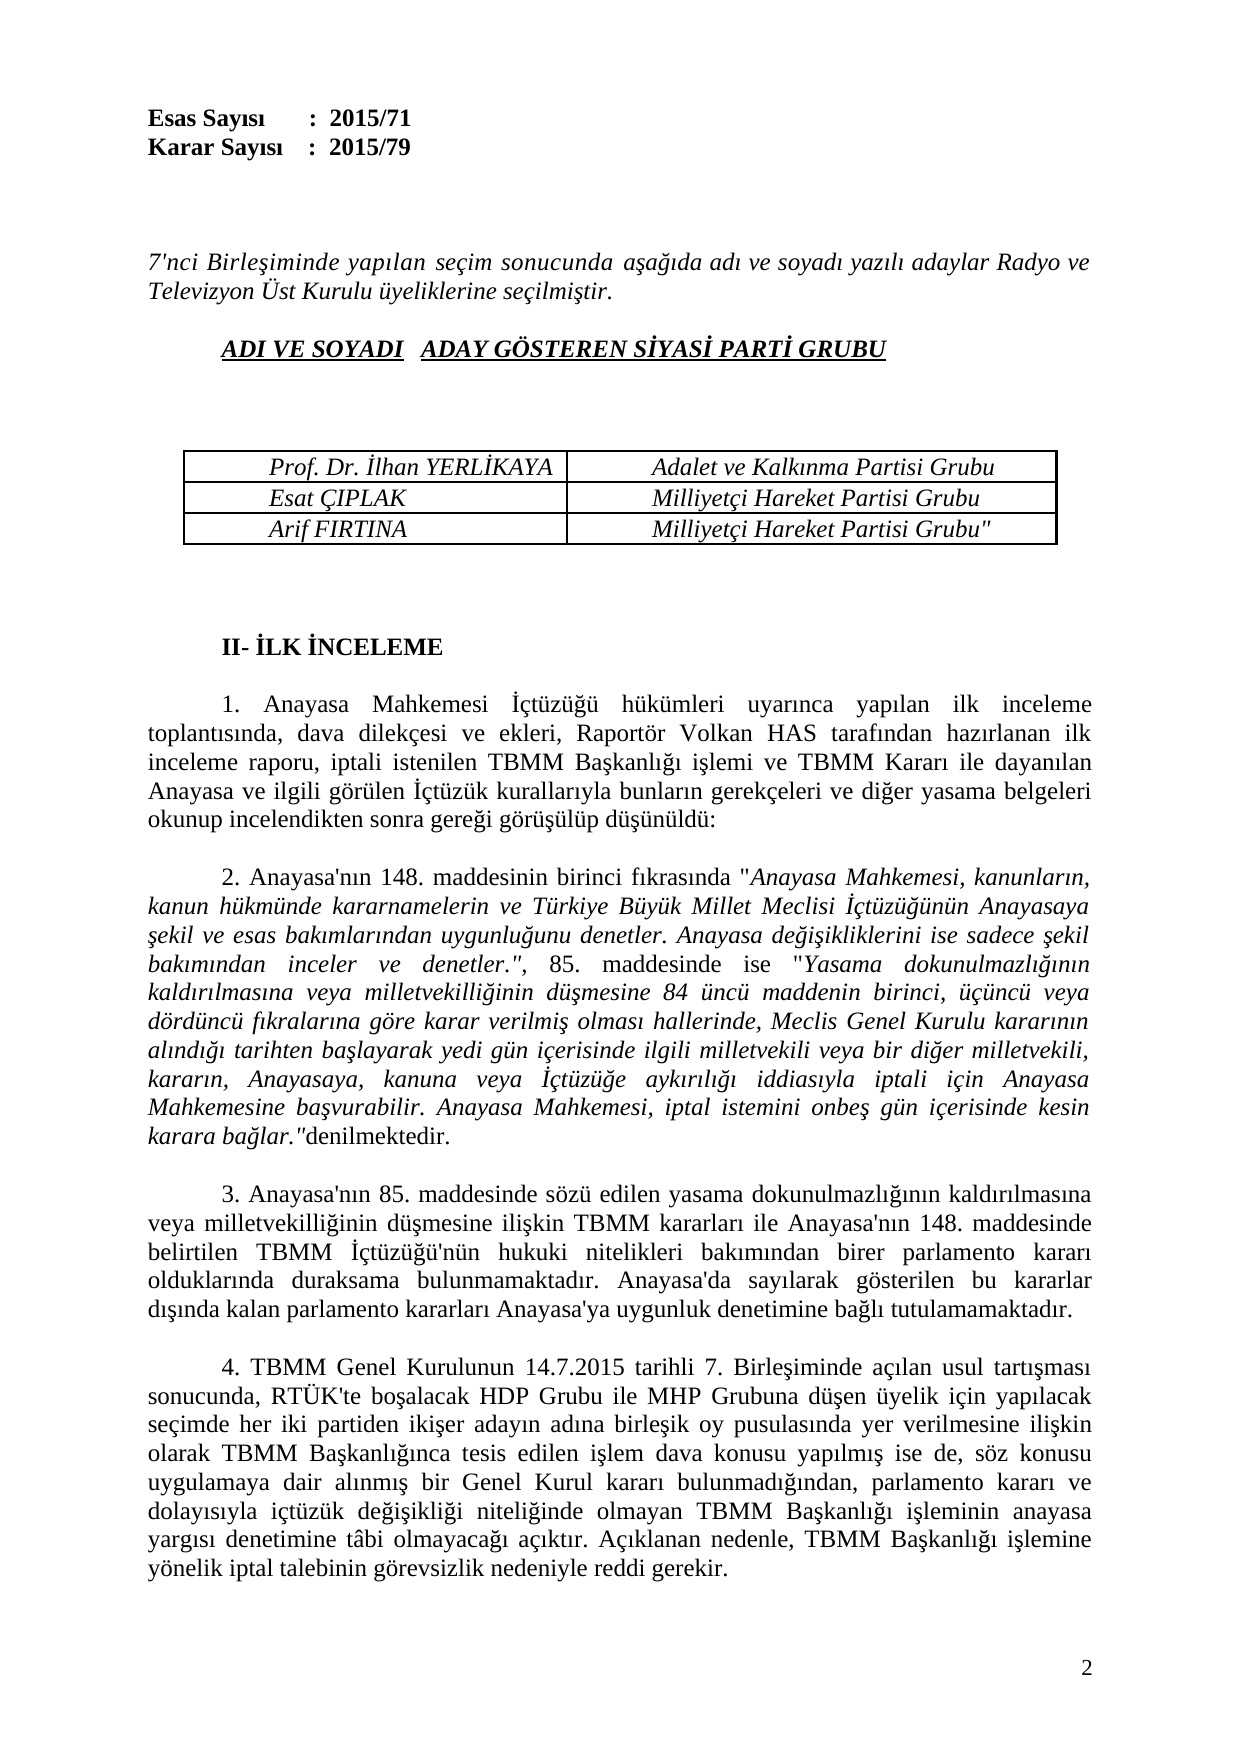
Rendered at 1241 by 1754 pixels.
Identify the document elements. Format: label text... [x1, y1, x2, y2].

text ADI VE SOYADI ADAY GÖSTEREN SİYASİ PARTİ GRUBU [148, 334, 1093, 363]
table_cell Arif FIRTINA [185, 514, 566, 542]
table_cell Milliyetçi Hareket Partisi Grubu [568, 483, 1055, 512]
table_header Prof. Dr. İlhan YERLİKAYA [185, 452, 566, 481]
table_cell Milliyetçi Hareket Partisi Grubu" [568, 514, 1055, 542]
text 4. TBMM Genel Kurulunun 14.7.2015 tarihli 7. Birleşiminde açılan usul tartışması sonucunda, RTÜK'te boşalacak HDP Grubu ile MHP Grubuna düşen üyelik için yapılacak seçimde her iki partiden ikişer adayın adına birleşik oy pusulasında yer verilmesine ilişkin olarak TBMM Başkanlığınca tesis edilen işlem dava konusu yapılmış ise de, söz konusu uygulamaya dair alınmış bir Genel Kurul kararı bulunmadığından, parlamento kararı ve dolayısıyla içtüzük değişikliği niteliğinde olmayan TBMM Başkanlığı işleminin anayasa yargısı denetimine tâbi olmayacağı açıktır. Açıklanan nedenle, TBMM Başkanlığı işlemine yönelik iptal talebinin görevsizlik nedeniyle reddi gerekir. [148, 1352, 1093, 1582]
text II- İLK İNCELEME [148, 632, 1093, 660]
table_cell Esat ÇIPLAK [185, 483, 566, 512]
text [148, 247, 1093, 305]
text 1. Anayasa Mahkemesi İçtüzüğü hükümleri uyarınca yapılan ilk inceleme toplantısında, dava dilekçesi ve ekleri, Raportör Volkan HAS tarafından hazırlanan ilk inceleme raporu, iptali istenilen TBMM Başkanlığı işlemi ve TBMM Kararı ile dayanılan Anayasa ve ilgili görülen İçtüzük kurallarıyla bunların gerekçeleri ve diğer yasama belgeleri okunup incelendikten sonra gereği görüşülüp düşünüldü: [148, 689, 1093, 833]
table_header Adalet ve Kalkınma Partisi Grubu [568, 452, 1055, 481]
text 3. Anayasa'nın 85. maddesinde sözü edilen yasama dokunulmazlığının kaldırılmasına veya milletvekilliğinin düşmesine ilişkin TBMM kararları ile Anayasa'nın 148. maddesinde belirtilen TBMM İçtüzüğü'nün hukuki nitelikleri bakımından birer parlamento kararı olduklarında duraksama bulunmamaktadır. Anayasa'da sayılarak gösterilen bu kararlar dışında kalan parlamento kararları Anayasa'ya uygunluk denetimine bağlı tutulamamaktadır. [148, 1179, 1093, 1323]
text 2. Anayasa'nın 148. maddesinin birinci fıkrasında "Anayasa Mahkemesi, kanunların, kanun hükmünde kararnamelerin ve Türkiye Büyük Millet Meclisi İçtüzüğünün Anayasaya şekil ve esas bakımlarından uygunluğunu denetler. Anayasa değişikliklerini ise sadece şekil bakımından inceler ve denetler.", 85. maddesinde ise "Yasama dokunulmazlığının kaldırılmasına veya milletvekilliğinin düşmesine 84 üncü maddenin birinci, üçüncü veya dördüncü fıkralarına göre karar verilmiş olması hallerinde, Meclis Genel Kurulu kararının alındığı tarihten başlayarak yedi gün içerisinde ilgili milletvekili veya bir diğer milletvekili, kararın, Anayasaya, kanuna veya İçtüzüğe aykırılığı iddiasıyla iptali için Anayasa Mahkemesine başvurabilir. Anayasa Mahkemesi, iptal istemini onbeş gün içerisinde kesin karara bağlar."denilmektedir. [148, 862, 1093, 1150]
